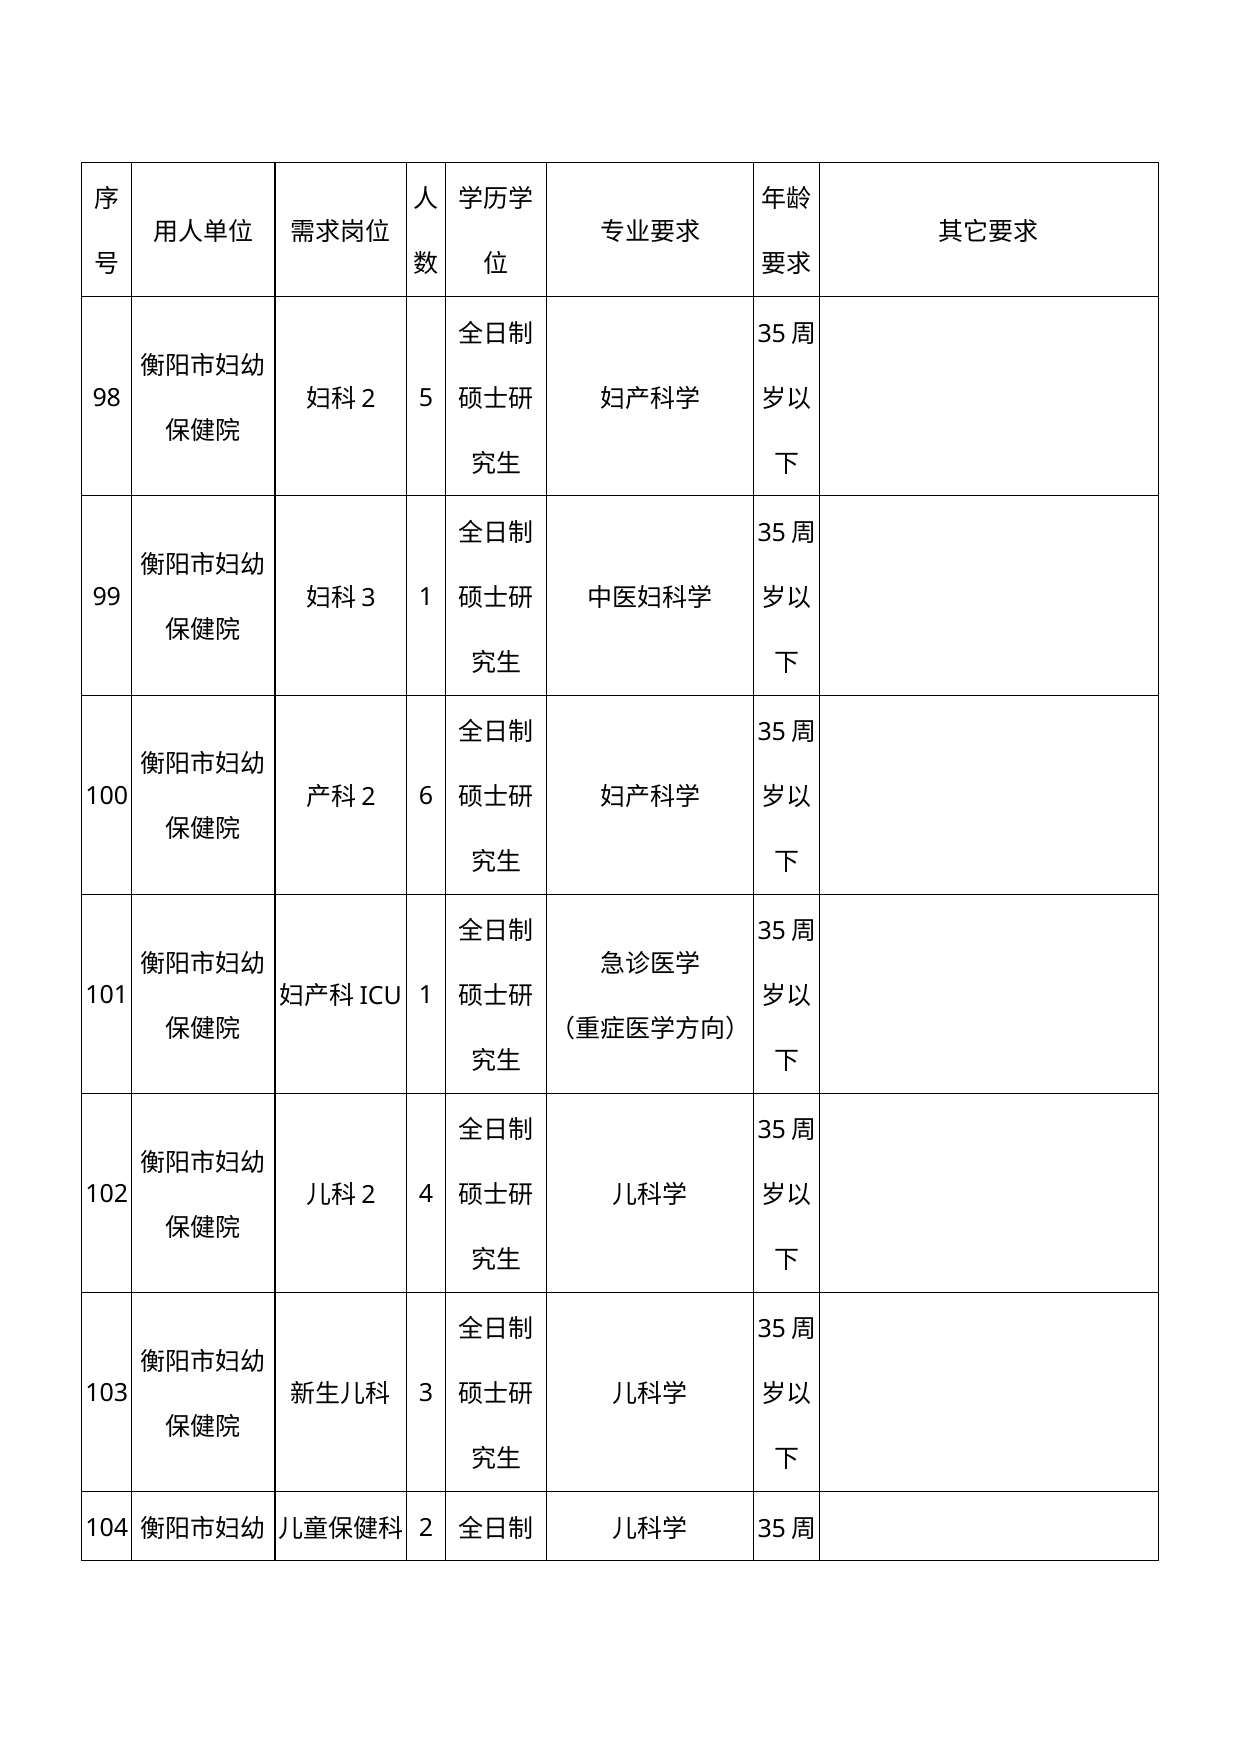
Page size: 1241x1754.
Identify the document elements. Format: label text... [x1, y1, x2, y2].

table_cell 儿科学 [547, 1293, 753, 1491]
table_cell 妇科3 [276, 496, 406, 694]
table_cell 35周岁以下 [754, 1293, 819, 1491]
table_cell 2 [407, 1492, 445, 1560]
table_cell 35周岁以下 [754, 1492, 819, 1560]
table_header 学历学位 [446, 163, 546, 296]
table_cell 5 [407, 297, 445, 495]
table_cell 衡阳市妇幼保健院 [132, 1293, 274, 1491]
table_cell 35周岁以下 [754, 895, 819, 1093]
table_cell [820, 496, 1158, 694]
table_cell 101 [82, 895, 131, 1093]
table_header 专业要求 [547, 163, 753, 296]
table_cell 妇产科学 [547, 696, 753, 894]
table_cell 急诊医学 （重症医学方向） [547, 895, 753, 1093]
table_cell 98 [82, 297, 131, 495]
table_header 年龄 要求 [754, 163, 819, 296]
table_cell 1 [407, 895, 445, 1093]
table_cell 1 [407, 496, 445, 694]
table_cell 102 [82, 1094, 131, 1292]
table_cell 全日制硕士研究生 [446, 496, 546, 694]
table_cell 35周岁以下 [754, 297, 819, 495]
table_cell 35周岁以下 [754, 1094, 819, 1292]
table_cell 衡阳市妇幼保健院 [132, 895, 274, 1093]
table_cell 衡阳市妇幼保健院 [132, 1094, 274, 1292]
table_cell 新生儿科 [276, 1293, 406, 1491]
table_cell 儿童保健科 [276, 1492, 406, 1560]
table_cell [820, 297, 1158, 495]
table_cell 儿科2 [276, 1094, 406, 1292]
table_cell 全日制硕士研究生 [446, 1492, 546, 1560]
table_header 需求岗位 [276, 163, 406, 296]
table_cell 妇产科学 [547, 297, 753, 495]
table_cell 儿科学 [547, 1492, 753, 1560]
table_cell 35周岁以下 [754, 696, 819, 894]
table_cell [820, 696, 1158, 894]
table_cell [820, 1094, 1158, 1292]
table_header 序号 [82, 163, 131, 296]
table_cell 6 [407, 696, 445, 894]
table_cell 35周岁以下 [754, 496, 819, 694]
table_cell 全日制硕士研究生 [446, 1094, 546, 1292]
table_cell 全日制硕士研究生 [446, 297, 546, 495]
table_cell 妇科2 [276, 297, 406, 495]
table_header 其它要求 [820, 163, 1158, 296]
table_cell 全日制硕士研究生 [446, 696, 546, 894]
table_cell 衡阳市妇幼保健院 [132, 696, 274, 894]
table_cell 100 [82, 696, 131, 894]
table_cell 衡阳市妇幼保健院 [132, 1492, 274, 1560]
table_cell 3 [407, 1293, 445, 1491]
table_cell 103 [82, 1293, 131, 1491]
table_cell [820, 895, 1158, 1093]
table_cell [820, 1492, 1158, 1560]
table_cell 妇产科ICU [276, 895, 406, 1093]
table_cell 99 [82, 496, 131, 694]
table_cell 全日制硕士研究生 [446, 895, 546, 1093]
table_cell 衡阳市妇幼保健院 [132, 496, 274, 694]
table_cell 中医妇科学 [547, 496, 753, 694]
table_cell 衡阳市妇幼保健院 [132, 297, 274, 495]
table_cell [820, 1293, 1158, 1491]
table_cell 儿科学 [547, 1094, 753, 1292]
table_header 用人单位 [132, 163, 274, 296]
table_cell 104 [82, 1492, 131, 1560]
table_cell 全日制硕士研究生 [446, 1293, 546, 1491]
table_cell 产科2 [276, 696, 406, 894]
table_cell 4 [407, 1094, 445, 1292]
table_header 人数 [407, 163, 445, 296]
